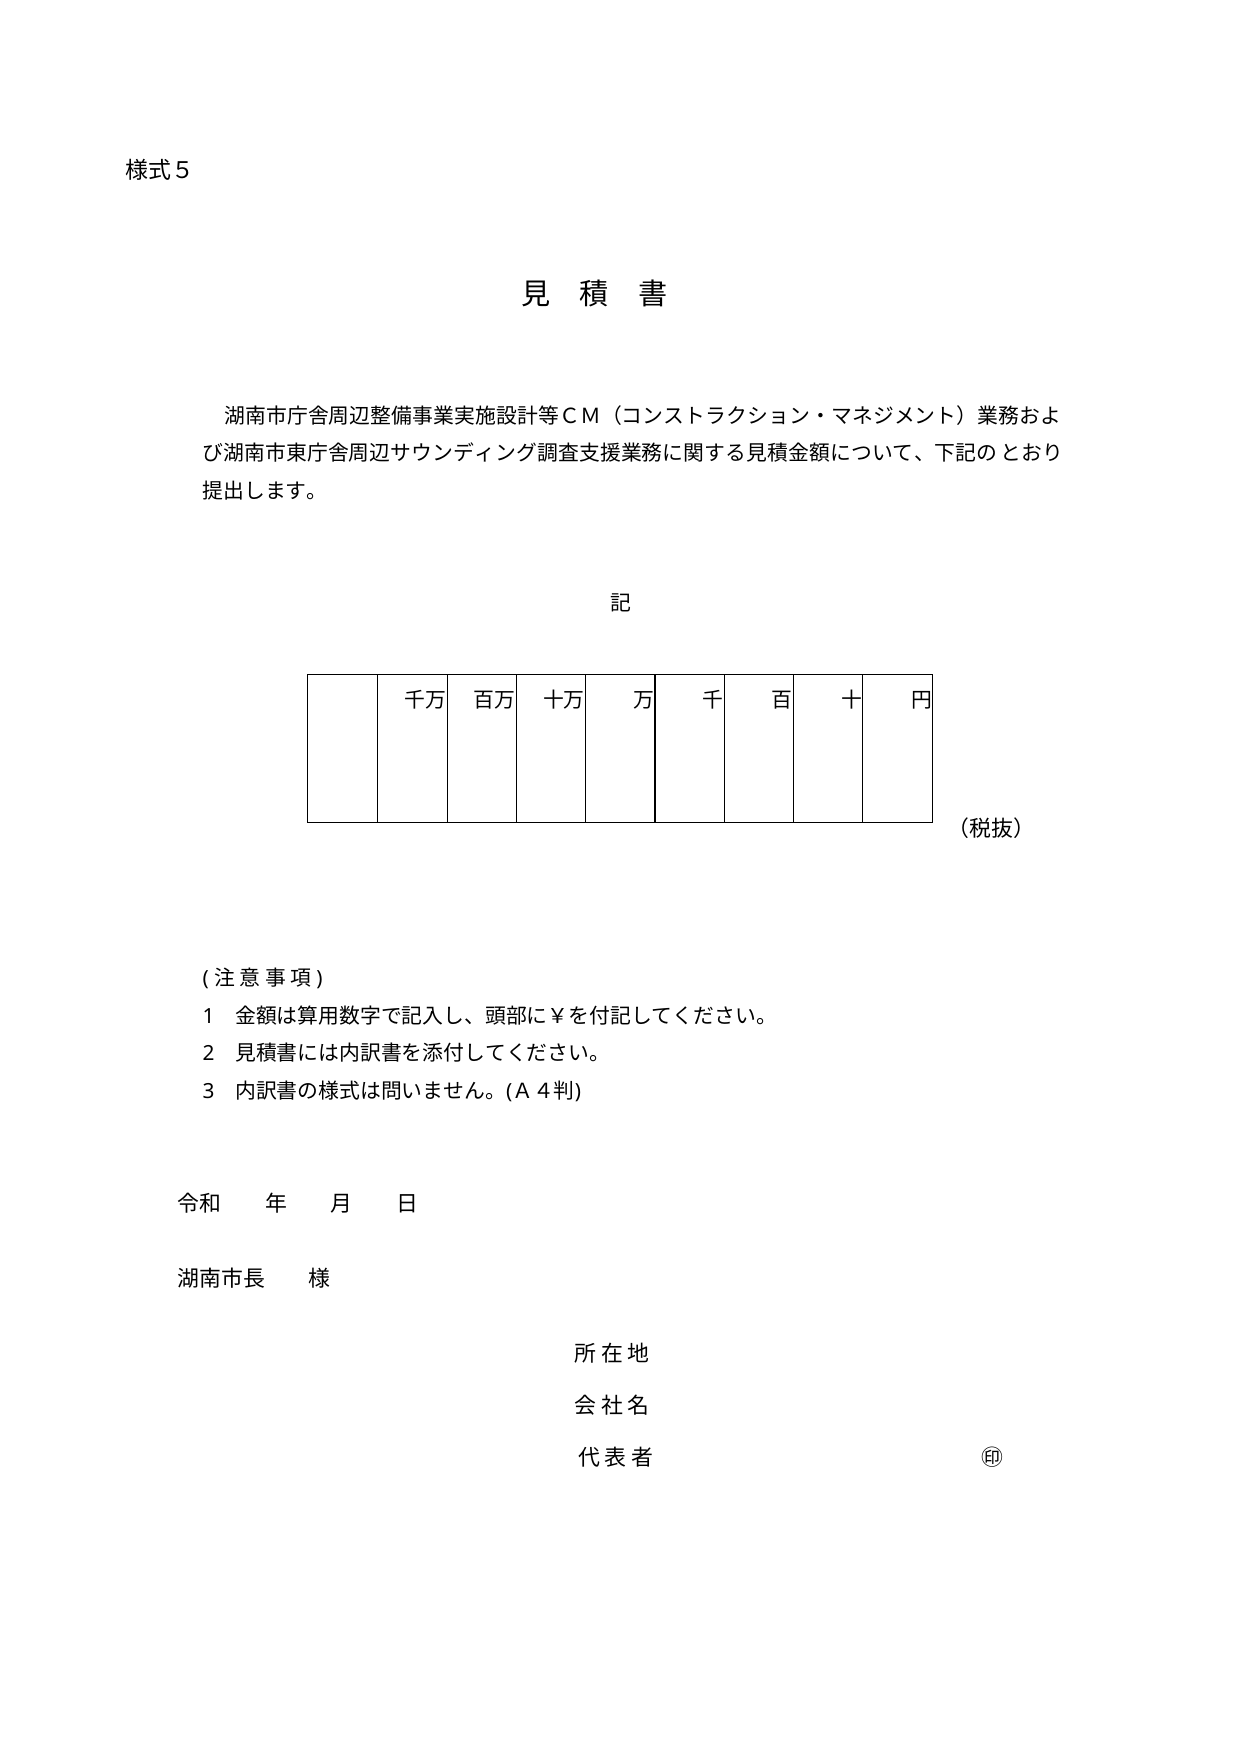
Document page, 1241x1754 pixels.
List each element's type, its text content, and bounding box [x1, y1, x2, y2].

text 会 社 名 [202, 1385, 1063, 1423]
table_header [308, 675, 377, 822]
table_header 百万 [448, 675, 516, 822]
table_header 万 [586, 675, 654, 822]
text 1 金額は算用数字で記入し、頭部に￥を付記してください。 [202, 996, 1063, 1033]
table_header 百 [725, 675, 793, 822]
text 令和 年 月 日 [177, 1183, 1063, 1221]
text 様式５ [123, 150, 1063, 187]
text 3 内訳書の様式は問いません。(Ａ４判) [202, 1071, 1063, 1108]
table_header 十万 [517, 675, 585, 822]
table_header 円 [863, 675, 932, 822]
table_header 十 [794, 675, 862, 822]
text 湖南市庁舎周辺整備事業実施設計等ＣＭ（コンストラクション・マネジメント）業務および湖南市東庁舎周辺サウンディング調査支援業務に関する見積金額について、下記のとおり提出します。 [202, 396, 1063, 508]
subtitle 記 [177, 583, 1063, 621]
text 代 表 者 ㊞ [202, 1437, 1063, 1475]
text （税抜） [177, 808, 1063, 846]
text 所 在 地 [202, 1333, 1063, 1371]
text 2 見積書には内訳書を添付してください。 [202, 1033, 1063, 1071]
table_header 千万 [378, 675, 447, 822]
text ( 注 意 事 項 ) [202, 958, 1063, 996]
text 見 積 書 [123, 254, 1063, 329]
text 湖南市長 様 [177, 1258, 1063, 1296]
table_header 千 [656, 675, 724, 822]
